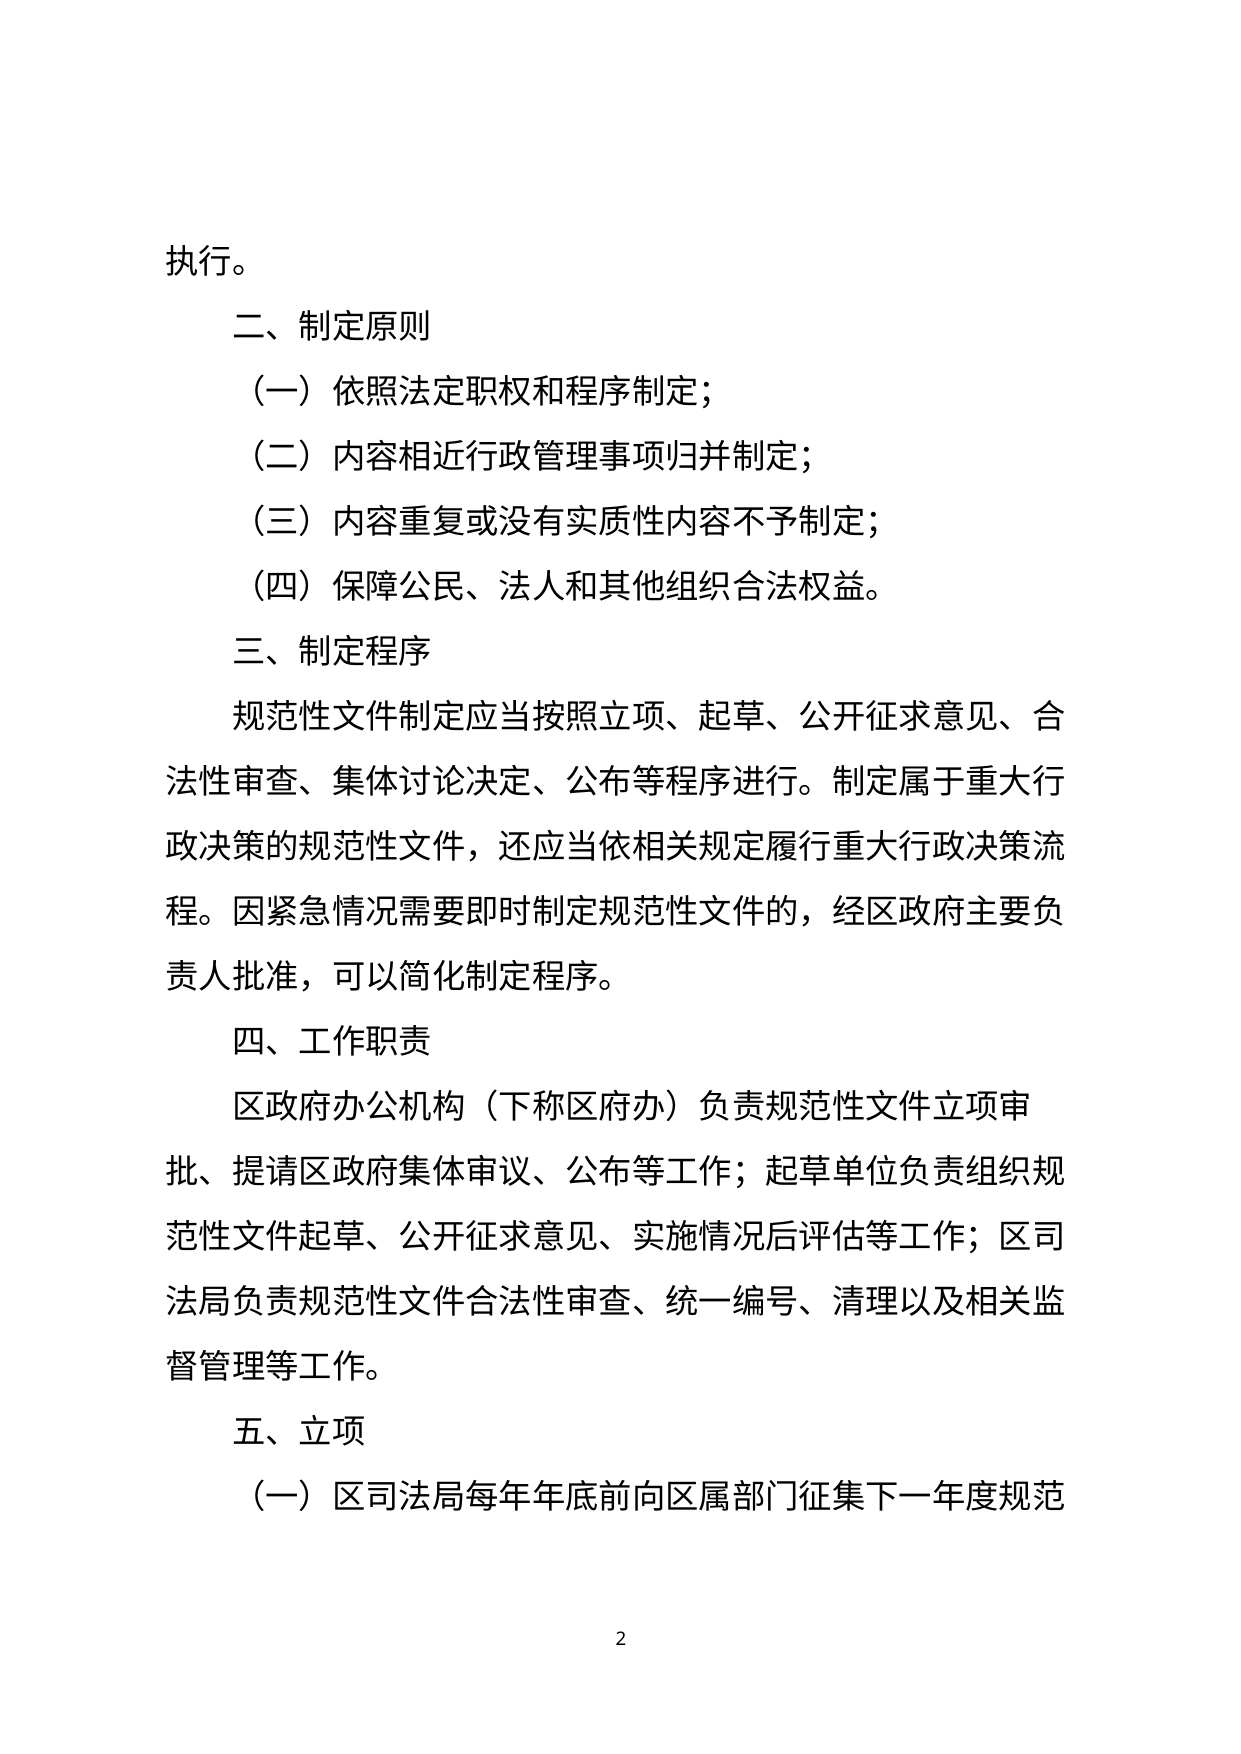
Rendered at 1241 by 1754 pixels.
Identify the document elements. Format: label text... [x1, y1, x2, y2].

text 三、制定程序 [165, 617, 1075, 682]
text 规范性文件制定应当按照立项、起草、公开征求意见、合法性审查、集体讨论决定、公布等程序进行。制定属于重大行政决策的规范性文件，还应当依相关规定履行重大行政决策流程。因紧急情况需要即时制定规范性文件的，经区政府主要负责人批准，可以简化制定程序。 [165, 682, 1075, 1007]
text 区政府办公机构（下称区府办）负责规范性文件立项审批、提请区政府集体审议、公布等工作；起草单位负责组织规范性文件起草、公开征求意见、实施情况后评估等工作；区司法局负责规范性文件合法性审查、统一编号、清理以及相关监督管理等工作。 [165, 1072, 1075, 1397]
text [165, 227, 1075, 292]
text 五、立项 [165, 1397, 1075, 1462]
text （二）内容相近行政管理事项归并制定； [165, 422, 1075, 487]
text （三）内容重复或没有实质性内容不予制定； [165, 487, 1075, 552]
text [165, 1462, 1075, 1527]
text 四、工作职责 [165, 1007, 1075, 1072]
text （一）依照法定职权和程序制定； [165, 357, 1075, 422]
text 二、制定原则 [165, 292, 1075, 357]
text （四）保障公民、法人和其他组织合法权益。 [165, 552, 1075, 617]
